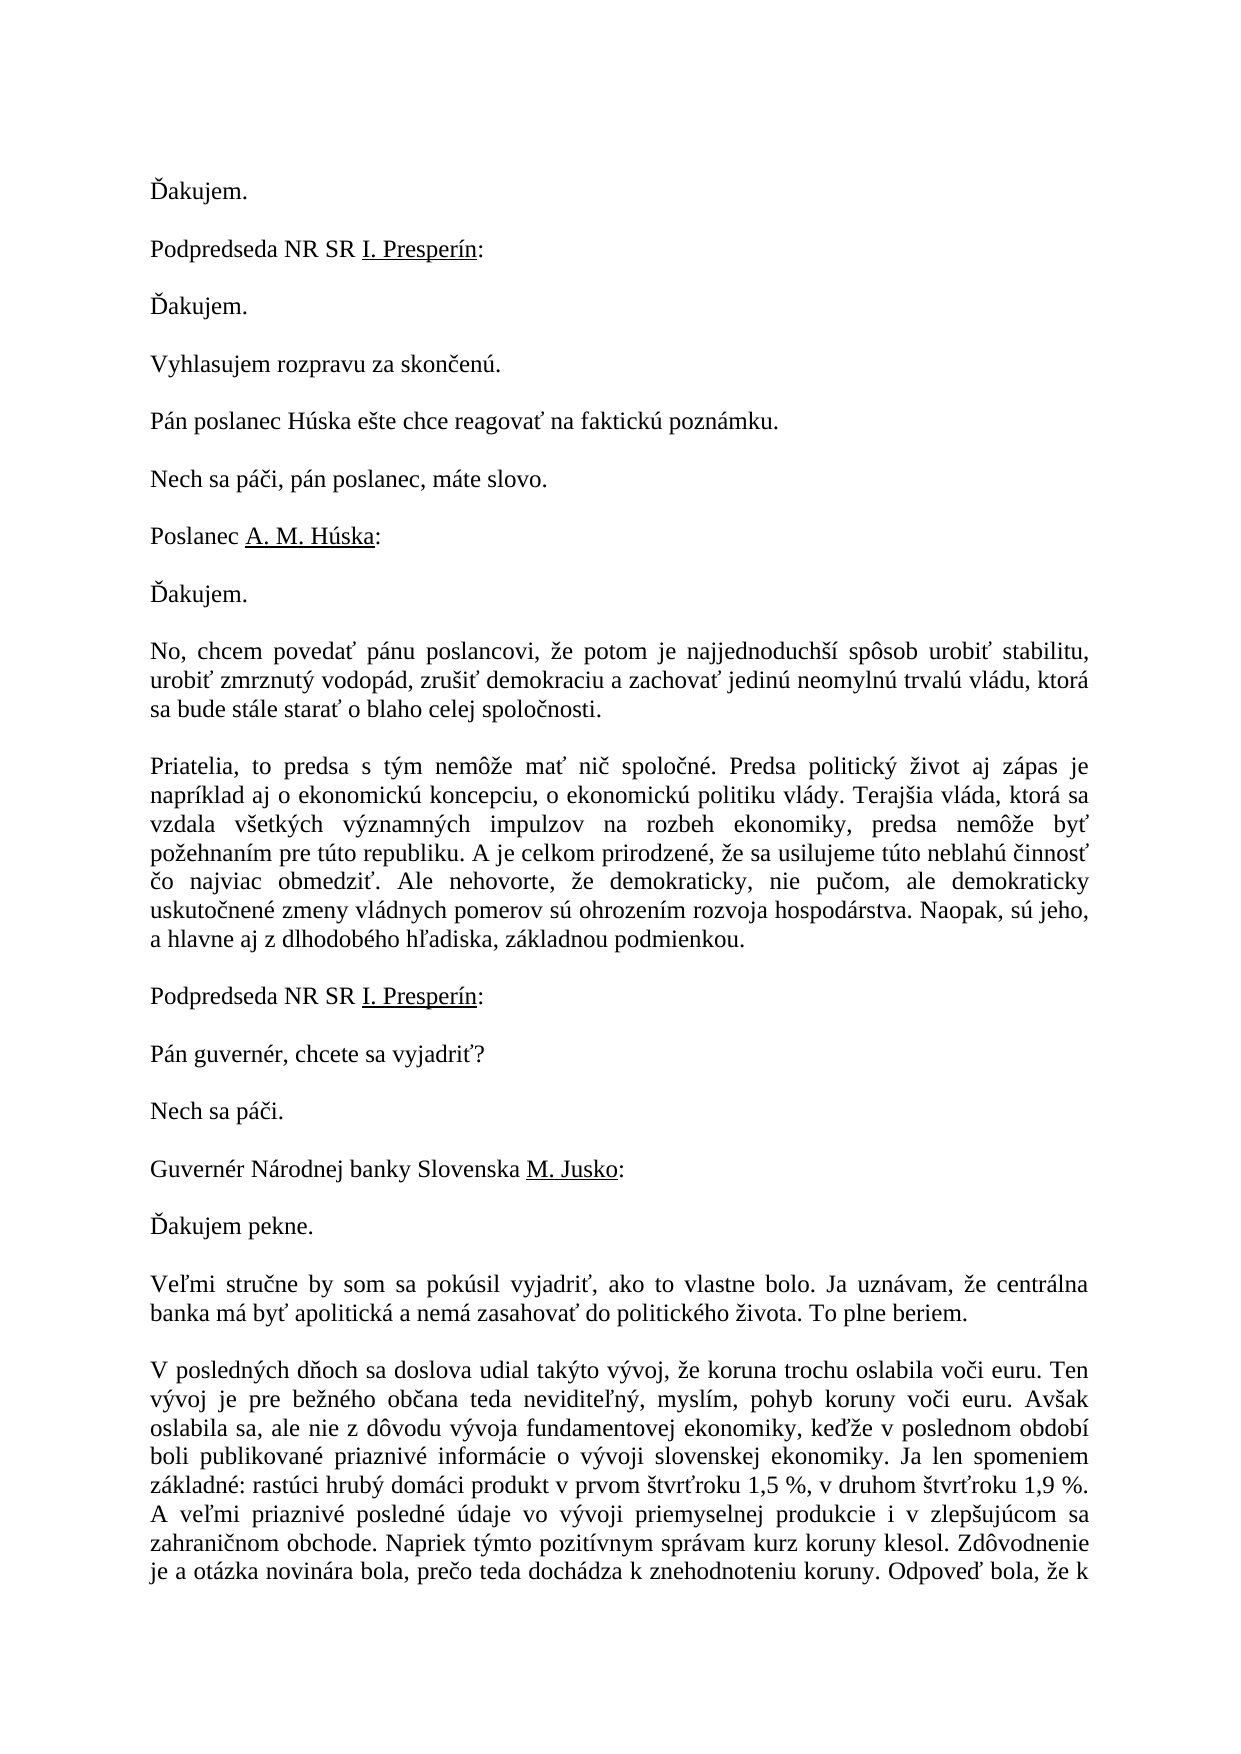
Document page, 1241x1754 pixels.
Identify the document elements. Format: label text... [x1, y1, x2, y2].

text Ďakujem. [150, 291, 1090, 320]
text Pán poslanec Húska ešte chce reagovať na faktickú poznámku. [150, 406, 1090, 435]
text Nech sa páči. [150, 1096, 1090, 1125]
text Veľmi stručne by som sa pokúsil vyjadriť, ako to vlastne bolo. Ja uznávam, že centrálna banka má byť apolitická a nemá zasahovať do politického života. To plne beriem. [150, 1269, 1090, 1326]
text Poslanec A. M. Húska: [150, 521, 1090, 550]
text Ďakujem pekne. [150, 1211, 1090, 1240]
text Ďakujem. [150, 579, 1090, 608]
text Podpredseda NR SR I. Presperín: [150, 981, 1090, 1010]
text Pán guvernér, chcete sa vyjadriť? [150, 1039, 1090, 1068]
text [150, 1355, 1090, 1585]
text Guvernér Národnej banky Slovenska M. Jusko: [150, 1154, 1090, 1183]
text Nech sa páči, pán poslanec, máte slovo. [150, 464, 1090, 493]
text Ďakujem. [150, 176, 1090, 205]
text Priatelia, to predsa s tým nemôže mať nič spoločné. Predsa politický život aj zápas je napríklad aj o ekonomickú koncepciu, o ekonomickú politiku vlády. Terajšia vláda, ktorá sa vzdala všetkých významných impulzov na rozbeh ekonomiky, predsa nemôže byť požehnaním pre túto republiku. A je celkom prirodzené, že sa usilujeme túto neblahú činnosť čo najviac obmedziť. Ale nehovorte, že demokraticky, nie pučom, ale demokraticky uskutočnené zmeny vládnych pomerov sú ohrozením rozvoja hospodárstva. Naopak, sú jeho, a hlavne aj z dlhodobého hľadiska, základnou podmienkou. [150, 751, 1090, 953]
text Vyhlasujem rozpravu za skončenú. [150, 349, 1090, 378]
text Podpredseda NR SR I. Presperín: [150, 234, 1090, 263]
text No, chcem povedať pánu poslancovi, že potom je najjednoduchší spôsob urobiť stabilitu, urobiť zmrznutý vodopád, zrušiť demokraciu a zachovať jedinú neomylnú trvalú vládu, ktorá sa bude stále starať o blaho celej spoločnosti. [150, 636, 1090, 723]
